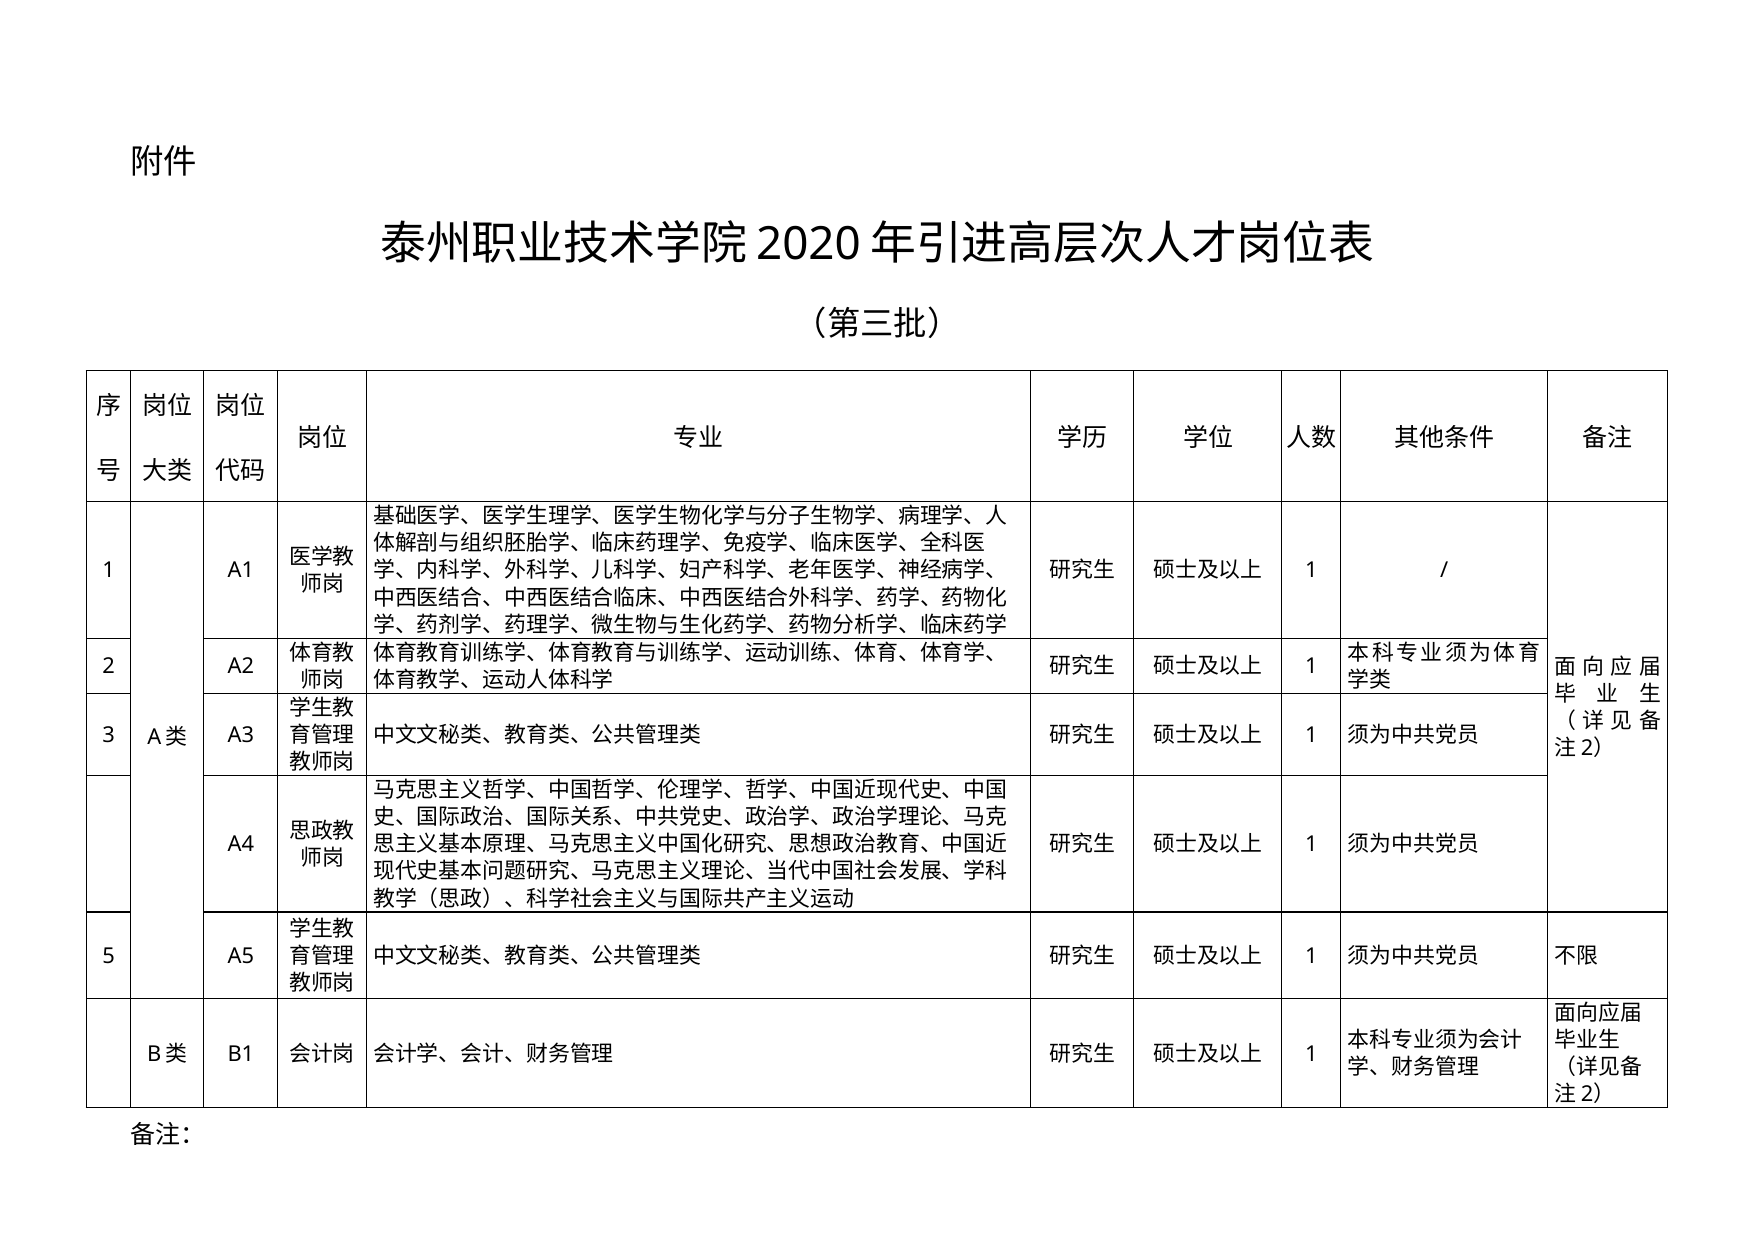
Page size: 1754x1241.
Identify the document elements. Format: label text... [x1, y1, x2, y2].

table_cell 硕士及以上 [1134, 639, 1281, 693]
table_cell 思政教师岗 [278, 776, 366, 911]
table_header 专业 [367, 371, 1030, 501]
table_cell 研究生 [1031, 913, 1133, 998]
table_header 备注 [1548, 371, 1667, 501]
table_cell 学生教育管理教师岗 [278, 694, 366, 775]
table_cell 硕士及以上 [1134, 776, 1281, 911]
table_cell 面向应届毕业生（详见备注2） [1548, 502, 1667, 911]
table_header 学历 [1031, 371, 1133, 501]
table_cell 研究生 [1031, 502, 1133, 637]
table_cell 3 [87, 694, 130, 775]
table_cell B类 [131, 999, 203, 1107]
table_header 岗位 大类 [131, 371, 203, 501]
table_cell 面向应届毕业生（详见备注2） [1548, 999, 1667, 1107]
table_cell [87, 999, 130, 1107]
table_cell 1 [1282, 999, 1340, 1107]
table_cell 1 [1282, 913, 1340, 998]
text 泰州职业技术学院2020年引进高层次人才岗位表 [130, 191, 1624, 289]
table_cell A类 [131, 502, 203, 998]
table_cell A2 [204, 639, 277, 693]
table_cell 基础医学、医学生理学、医学生物化学与分子生物学、病理学、人体解剖与组织胚胎学、临床药理学、免疫学、临床医学、全科医学、内科学、外科学、儿科学、妇产科学、老年医学、神经病学、中西医结合、中西医结合临床、中西医结合外科学、药学、药物化学、药剂学、药理学、微生物与生化药学、药物分析学、临床药学 [367, 502, 1030, 637]
table_cell A1 [204, 502, 277, 637]
table_cell 医学教师岗 [278, 502, 366, 637]
table_cell / [1341, 502, 1547, 637]
table_cell 本科专业须为会计学、财务管理 [1341, 999, 1547, 1107]
text 附件 [130, 126, 1624, 191]
table_header 其他条件 [1341, 371, 1547, 501]
table_header 学位 [1134, 371, 1281, 501]
table_cell A5 [204, 913, 277, 998]
table_cell 会计学、会计、财务管理 [367, 999, 1030, 1107]
table_cell 体育教育训练学、体育教育与训练学、运动训练、体育、体育学、体育教学、运动人体科学 [367, 639, 1030, 693]
table_header 序号 [87, 371, 130, 501]
table_cell 1 [1282, 694, 1340, 775]
table_cell 不限 [1548, 913, 1667, 998]
table_cell B1 [204, 999, 277, 1107]
table_cell A3 [204, 694, 277, 775]
table_cell 中文文秘类、教育类、公共管理类 [367, 694, 1030, 775]
table_cell 会计岗 [278, 999, 366, 1107]
table_header 人数 [1282, 371, 1340, 501]
table_cell 学生教育管理教师岗 [278, 913, 366, 998]
table_cell 1 [1282, 639, 1340, 693]
table_header 岗位 代码 [204, 371, 277, 501]
table_cell 中文文秘类、教育类、公共管理类 [367, 913, 1030, 998]
table_cell 体育教师岗 [278, 639, 366, 693]
table_cell 1 [87, 502, 130, 637]
table_cell 硕士及以上 [1134, 502, 1281, 637]
table_cell 1 [1282, 502, 1340, 637]
text （第三批） [130, 289, 1624, 354]
table_cell 本科专业须为体育学类 [1341, 639, 1547, 693]
table_cell 研究生 [1031, 639, 1133, 693]
table_cell 2 [87, 639, 130, 693]
table_cell 1 [1282, 776, 1340, 911]
table_header 岗位 [278, 371, 366, 501]
table_cell 研究生 [1031, 776, 1133, 911]
table_cell 硕士及以上 [1134, 694, 1281, 775]
table_cell A4 [204, 776, 277, 911]
table_cell 硕士及以上 [1134, 999, 1281, 1107]
table_cell 硕士及以上 [1134, 913, 1281, 998]
table_cell 5 [87, 913, 130, 998]
table_cell 须为中共党员 [1341, 776, 1547, 911]
table_cell 研究生 [1031, 694, 1133, 775]
table_cell 须为中共党员 [1341, 913, 1547, 998]
table_cell 马克思主义哲学、中国哲学、伦理学、哲学、中国近现代史、中国史、国际政治、国际关系、中共党史、政治学、政治学理论、马克思主义基本原理、马克思主义中国化研究、思想政治教育、中国近现代史基本问题研究、马克思主义理论、当代中国社会发展、学科教学（思政）、科学社会主义与国际共产主义运动 [367, 776, 1030, 911]
table_cell [87, 776, 130, 911]
table_cell 研究生 [1031, 999, 1133, 1107]
text 备注： [130, 1108, 1624, 1152]
table_cell 须为中共党员 [1341, 694, 1547, 775]
